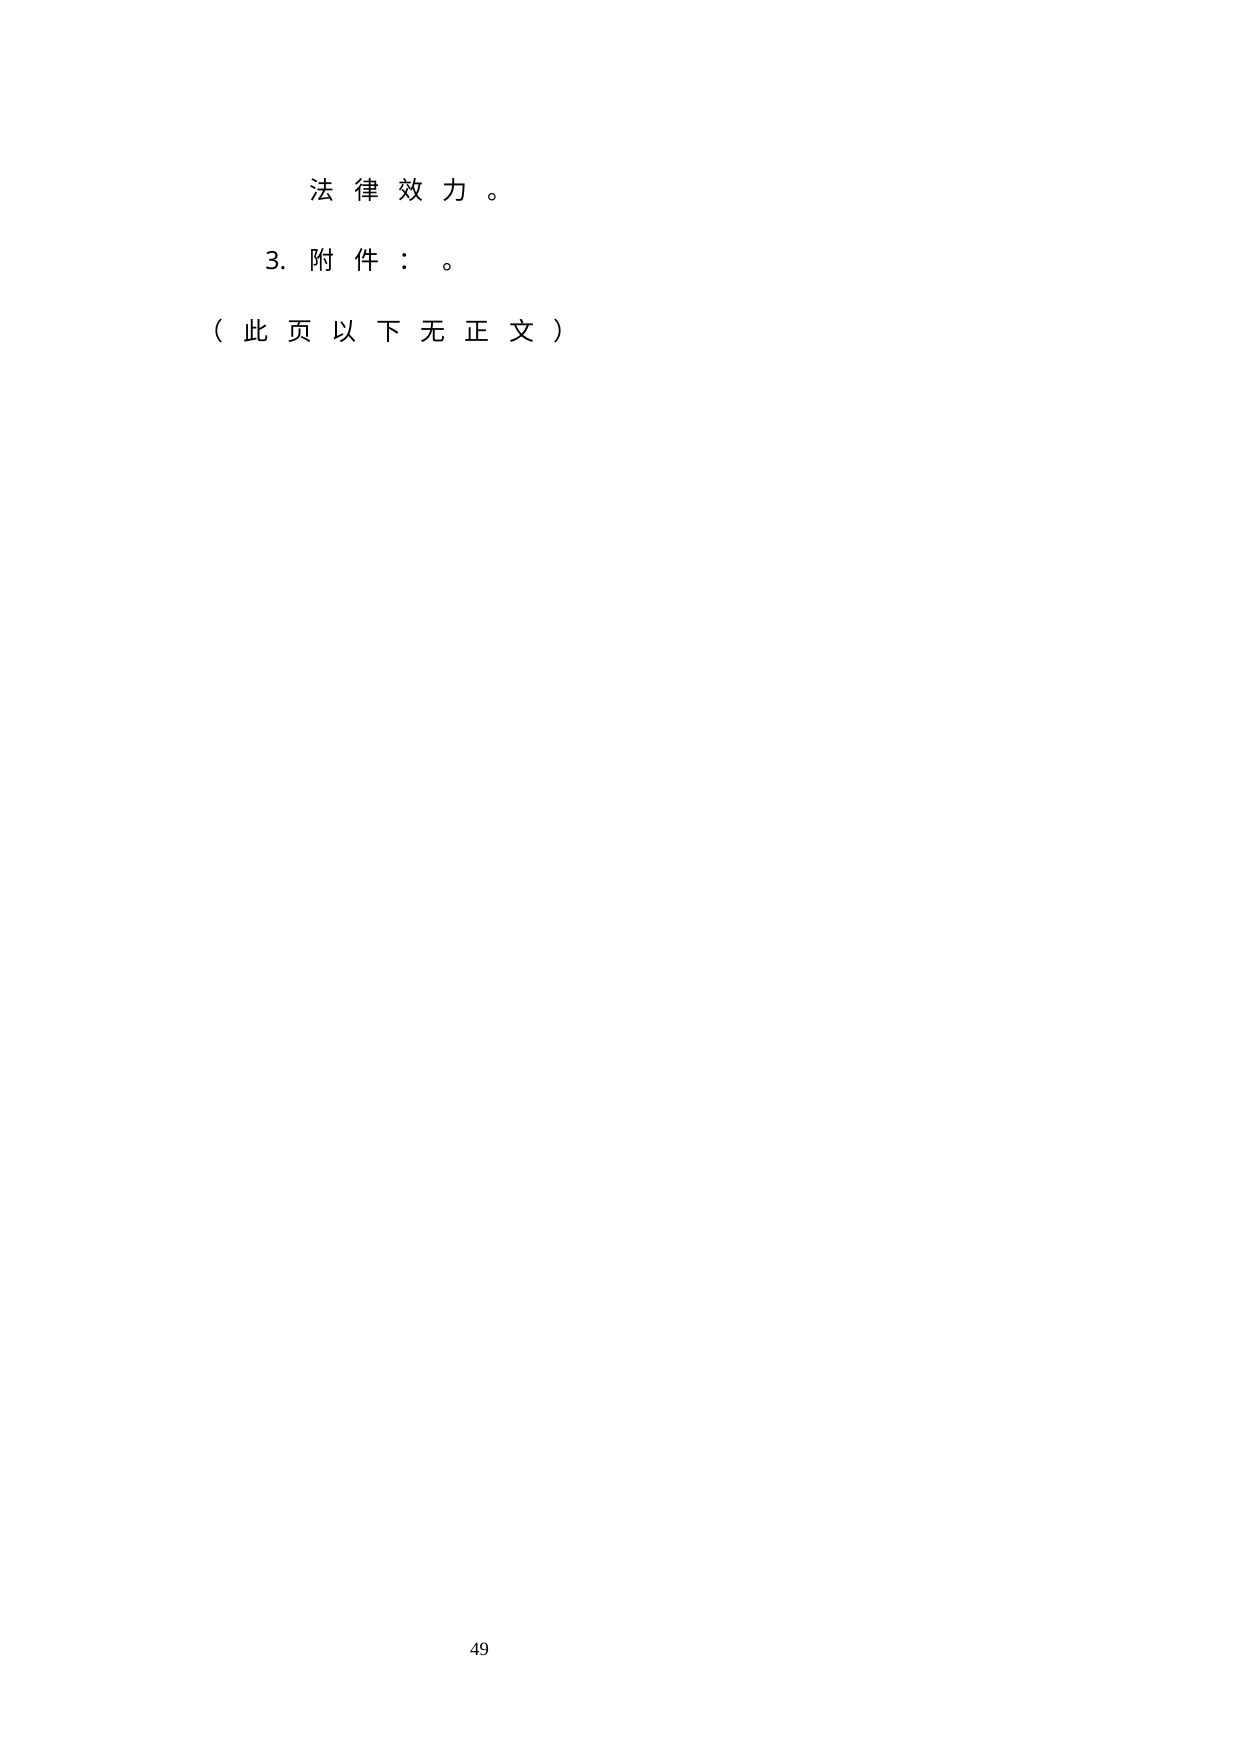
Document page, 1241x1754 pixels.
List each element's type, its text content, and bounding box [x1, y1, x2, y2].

list 附件：。 [253, 224, 1042, 294]
text （此页以下无正文）发包人：广州南沙经济技术开发区建设和交通局 [198, 294, 1042, 365]
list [253, 153, 1042, 224]
